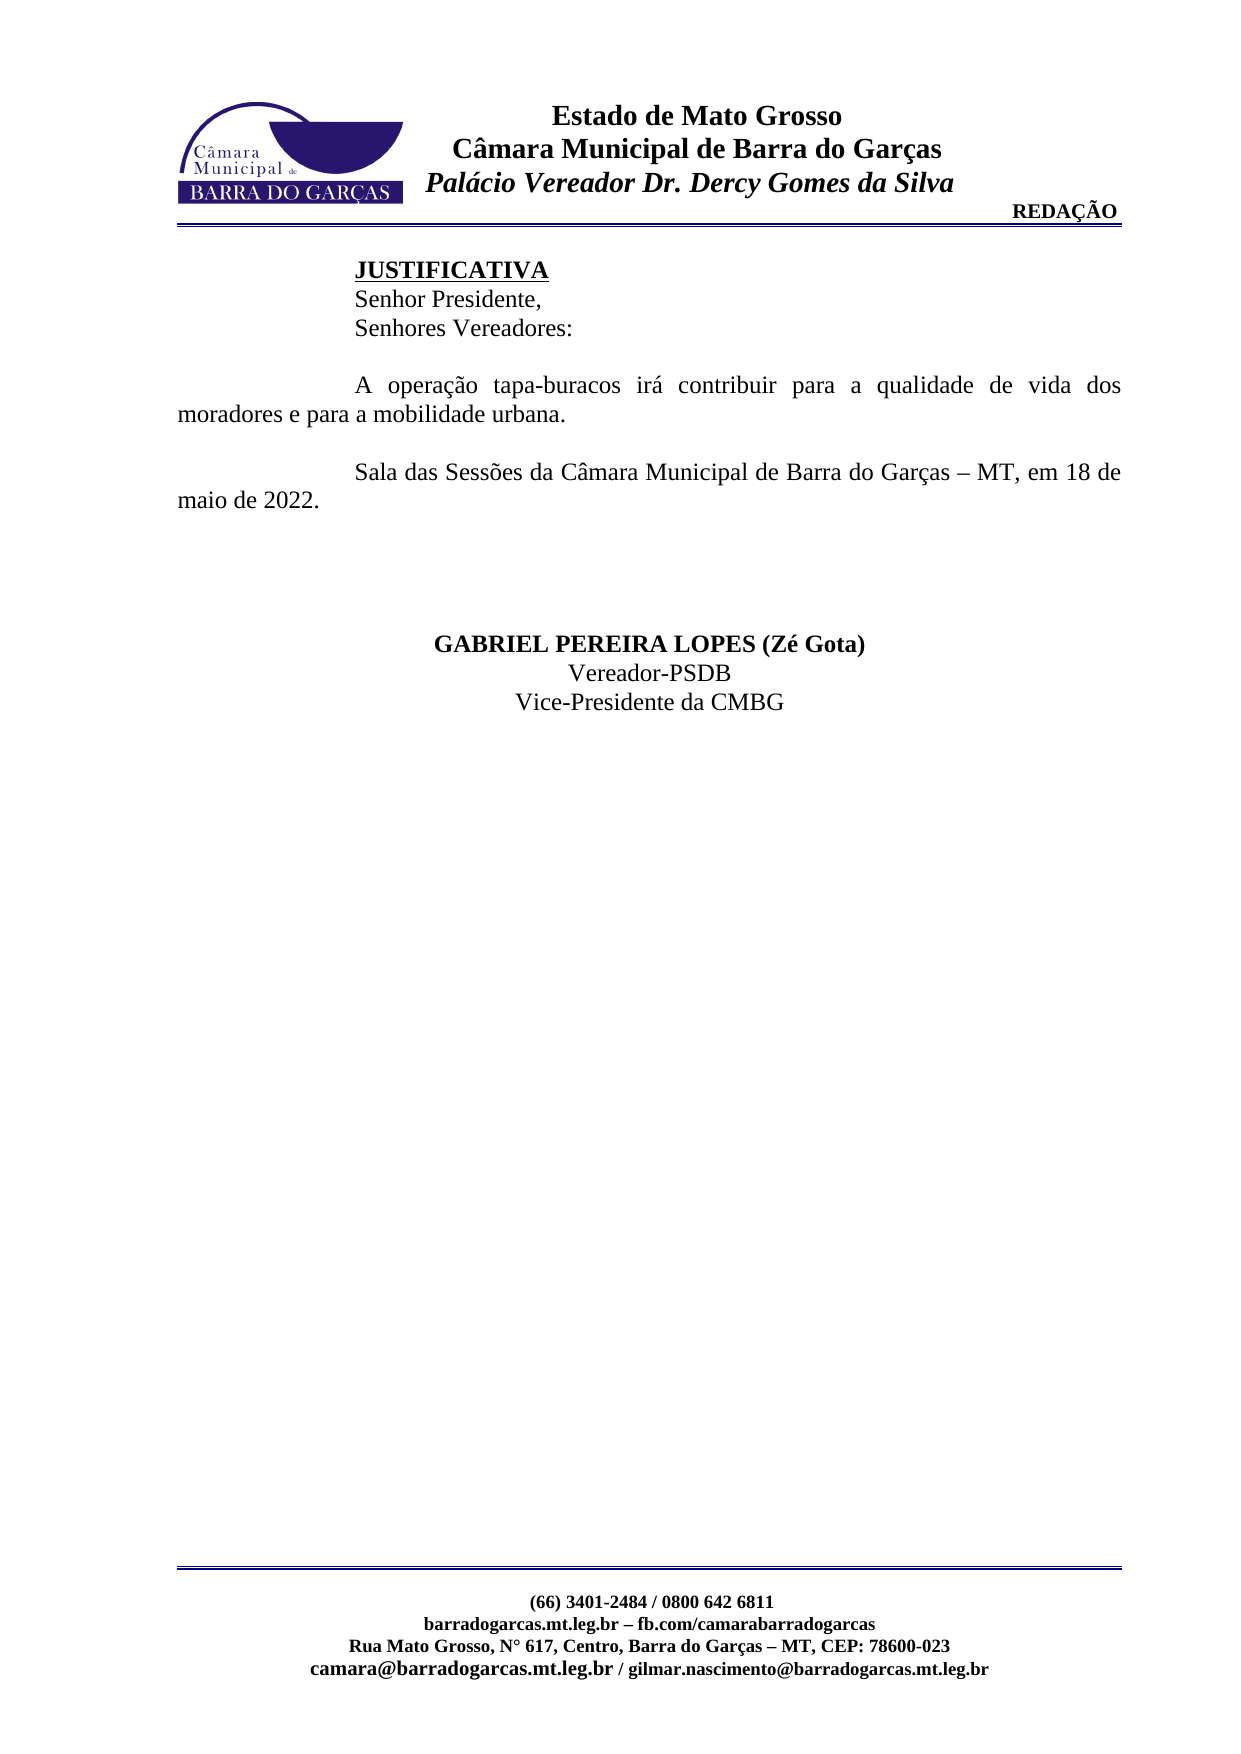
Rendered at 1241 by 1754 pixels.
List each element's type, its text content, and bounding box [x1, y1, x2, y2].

text Vice-Presidente da CMBG [177, 687, 1122, 716]
text JUSTIFICATIVA [177, 256, 1122, 284]
text Sala das Sessões da Câmara Municipal de Barra do Garças – MT, em 18 de maio de 2022. [177, 457, 1122, 514]
text A operação tapa-buracos irá contribuir para a qualidade de vida dos moradores e para a mobilidade urbana. [177, 371, 1122, 428]
text Senhores Vereadores: [177, 313, 1122, 342]
text Vereador-PSDB [177, 658, 1122, 687]
text GABRIEL PEREIRA LOPES (Zé Gota) [177, 629, 1122, 658]
text Senhor Presidente, [177, 284, 1122, 313]
